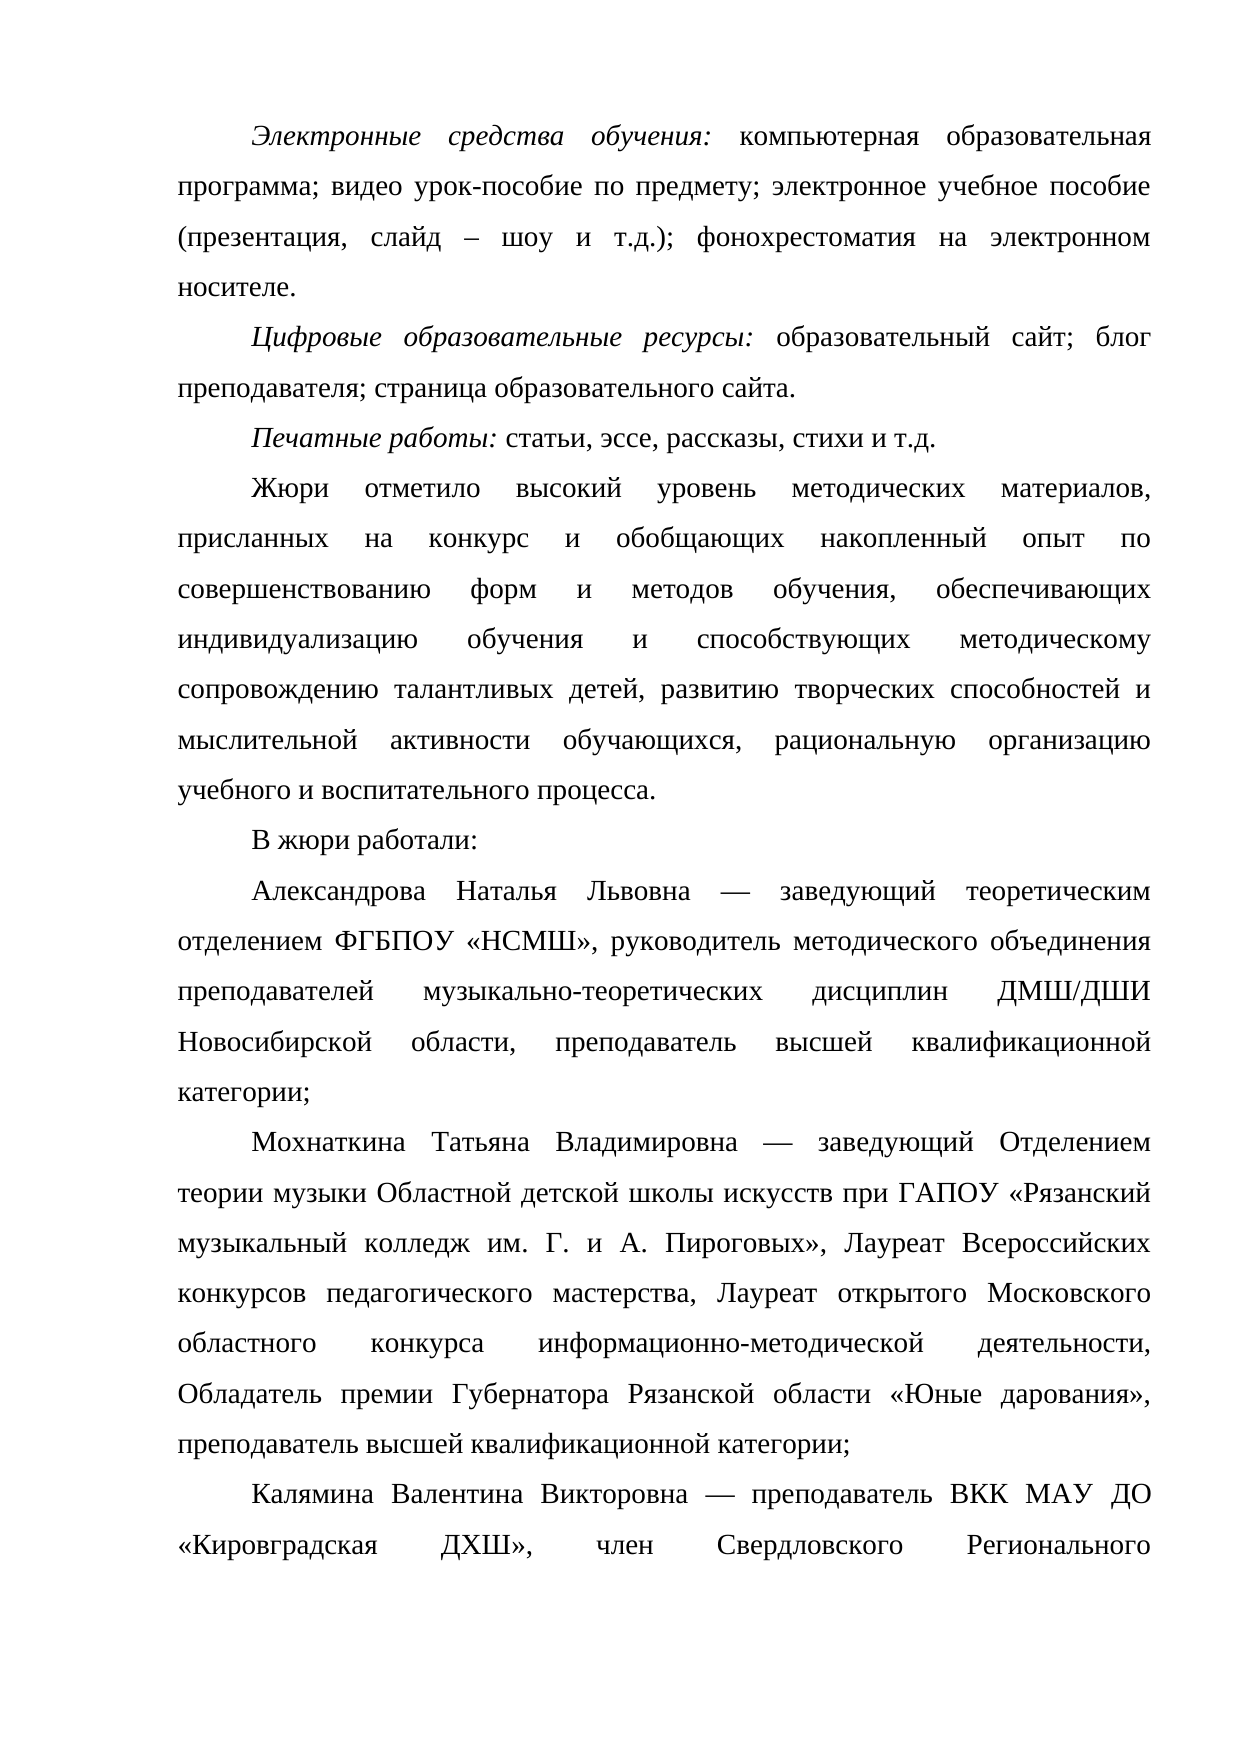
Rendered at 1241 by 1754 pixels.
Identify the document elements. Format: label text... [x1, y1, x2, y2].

text В жюри работали: [177, 822, 1152, 856]
text Жюри отметило высокий уровень методических материалов, присланных на конкурс и обобщающих накопленный опыт по совершенствованию форм и методов обучения, обеспечивающих индивидуализацию обучения и способствующих методическому сопровождению талантливых детей, развитию творческих способностей и мыслительной активности обучающихся, рациональную организацию учебного и воспитательного процесса. [177, 470, 1152, 806]
text Электронные средства обучения: компьютерная образовательная программа; видео урок-пособие по предмету; электронное учебное пособие (презентация, слайд – шоу и т.д.); фонохрестоматия на электронном носителе. [177, 118, 1152, 303]
text Мохнаткина Татьяна Владимировна — заведующий Отделением теории музыки Областной детской школы искусств при ГАПОУ «Рязанский музыкальный колледж им. Г. и А. Пироговых», Лауреат Всероссийских конкурсов педагогического мастерства, Лауреат открытого Московского областного конкурса информационно-методической деятельности, Обладатель премии Губернатора Рязанской области «Юные дарования», преподаватель высшей квалификационной категории; [177, 1124, 1152, 1460]
text Александрова Наталья Львовна — заведующий теоретическим отделением ФГБПОУ «НСМШ», руководитель методического объединения преподавателей музыкально-теоретических дисциплин ДМШ/ДШИ Новосибирской области, преподаватель высшей квалификационной категории; [177, 873, 1152, 1108]
text Цифровые образовательные ресурсы: образовательный сайт; блог преподавателя; страница образовательного сайта. [177, 319, 1152, 403]
text Печатные работы: статьи, эссе, рассказы, стихи и т.д. [177, 420, 1152, 453]
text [177, 1477, 1152, 1560]
